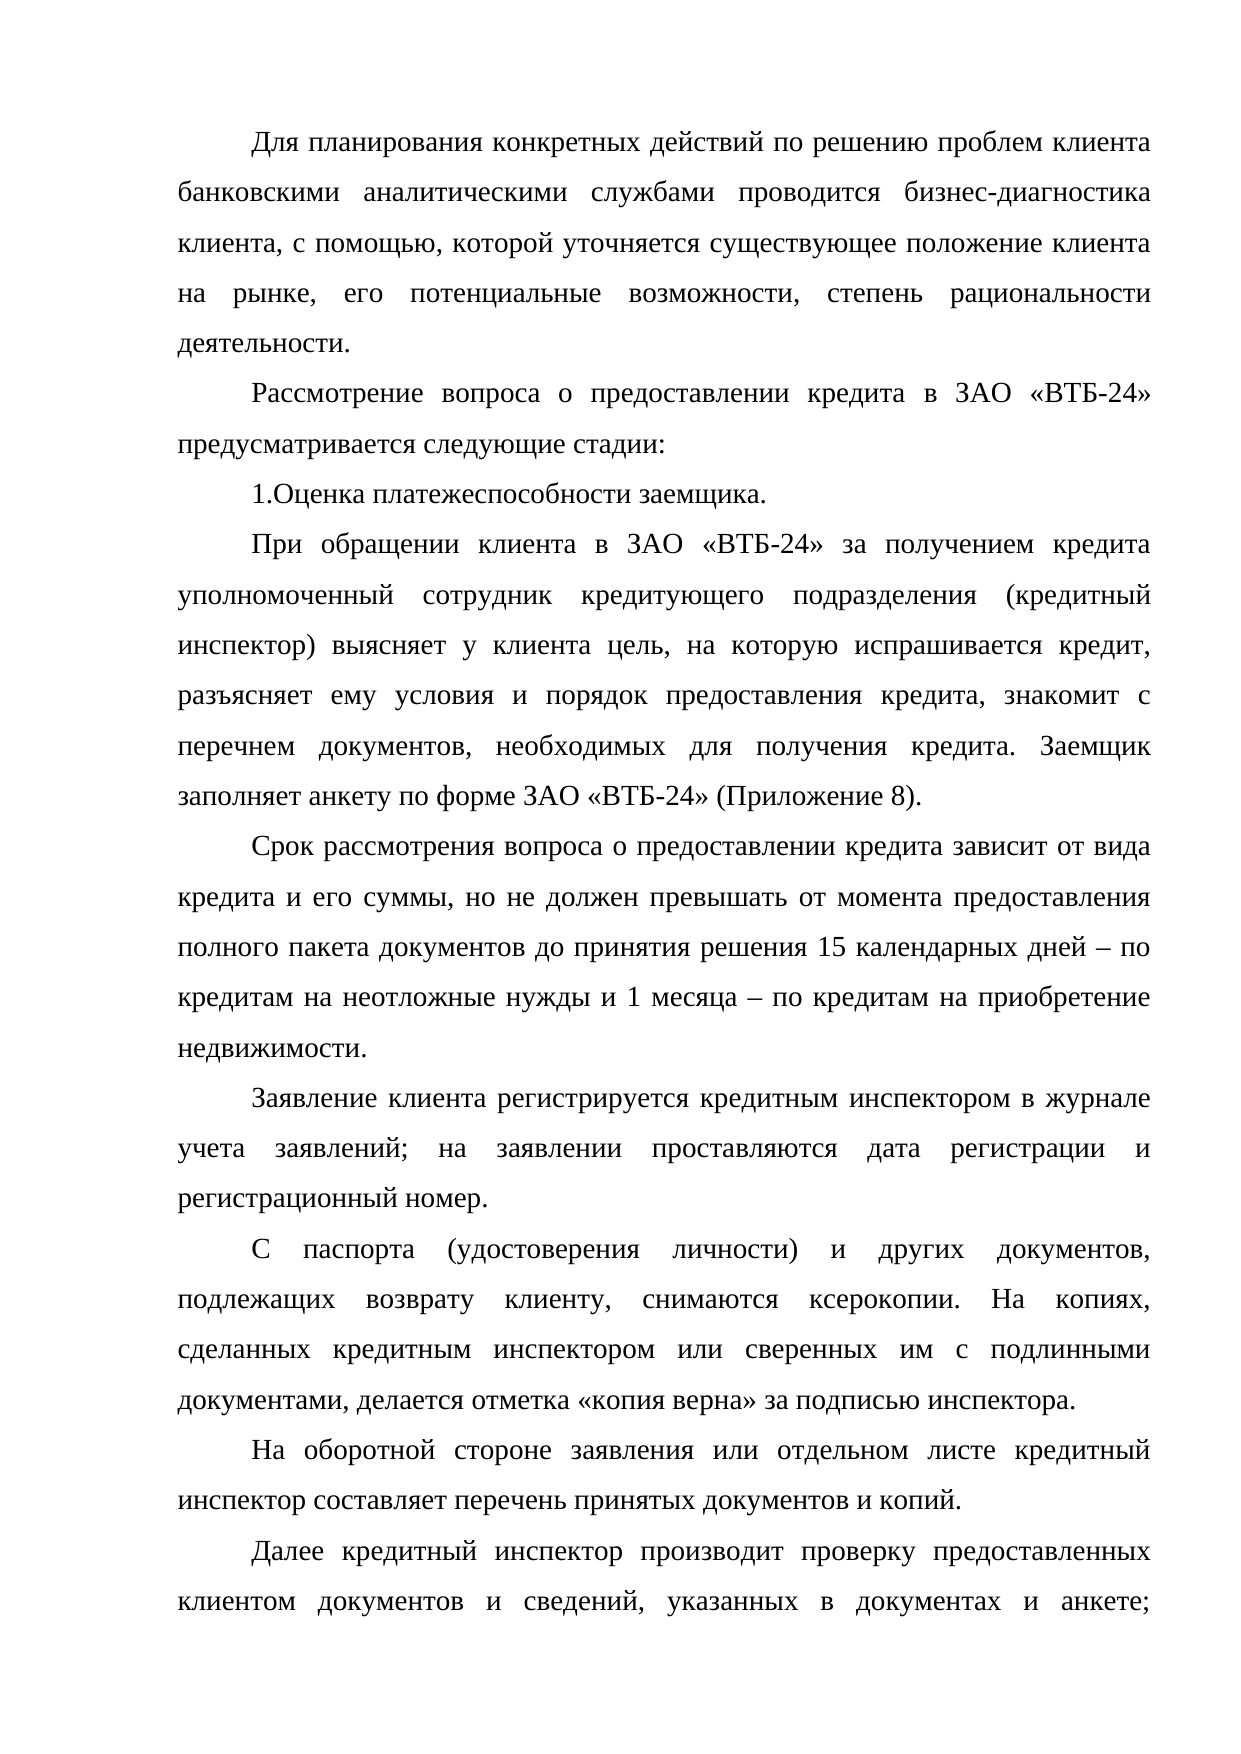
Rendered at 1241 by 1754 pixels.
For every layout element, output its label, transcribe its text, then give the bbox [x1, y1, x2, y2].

text Для планирования конкретных действий по решению проблем клиента банковскими аналитическими службами проводится бизнес-диагностика клиента, с помощью, которой уточняется существующее положение клиента на рынке, его потенциальные возможности, степень рациональности деятельности. [177, 124, 1152, 359]
text Срок рассмотрения вопроса о предоставлении кредита зависит от вида кредита и его суммы, но не должен превышать от момента предоставления полного пакета документов до принятия решения 15 календарных дней – по кредитам на неотложные нужды и 1 месяца – по кредитам на приобретение недвижимости. [177, 828, 1152, 1063]
text Заявление клиента регистрируется кредитным инспектором в журнале учета заявлений; на заявлении проставляются дата регистрации и регистрационный номер. [177, 1080, 1152, 1214]
text При обращении клиента в ЗАО «ВТБ-24» за получением кредита уполномоченный сотрудник кредитующего подразделения (кредитный инспектор) выясняет у клиента цель, на которую испрашивается кредит, разъясняет ему условия и порядок предоставления кредита, знакомит с перечнем документов, необходимых для получения кредита. Заемщик заполняет анкету по форме ЗАО «ВТБ-24» (Приложение 8). [177, 527, 1152, 812]
text С паспорта (удостоверения личности) и других документов, подлежащих возврату клиенту, снимаются ксерокопии. На копиях, сделанных кредитным инспектором или сверенных им с подлинными документами, делается отметка «копия верна» за подписью инспектора. [177, 1231, 1152, 1415]
text Рассмотрение вопроса о предоставлении кредита в ЗАО «ВТБ-24» предусматривается следующие стадии: [177, 376, 1152, 459]
text На оборотной стороне заявления или отдельном листе кредитный инспектор составляет перечень принятых документов и копий. [177, 1432, 1152, 1516]
text 1.Оценка платежеспособности заемщика. [177, 476, 1152, 510]
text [177, 1533, 1152, 1617]
